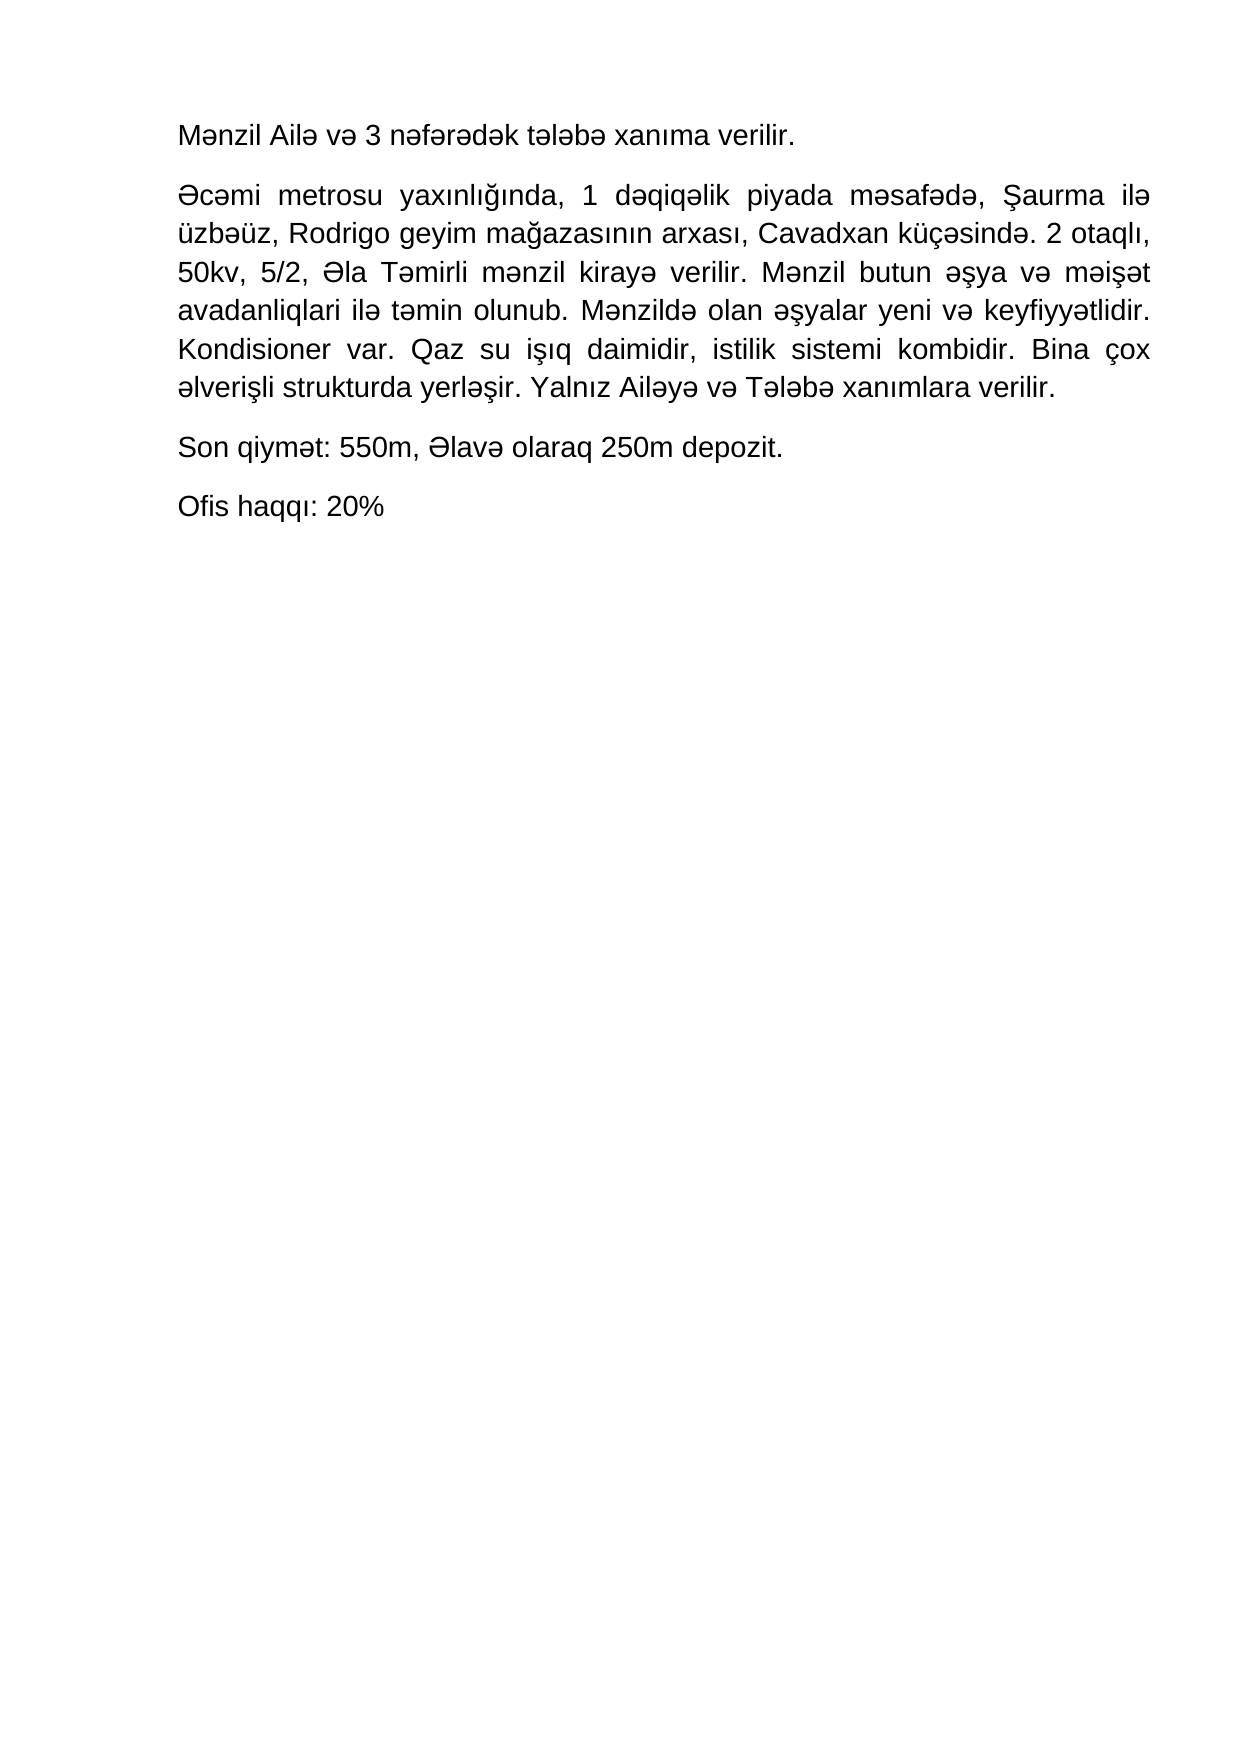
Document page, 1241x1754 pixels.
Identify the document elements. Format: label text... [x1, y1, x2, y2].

text Ofis haqqı: 20% [177, 489, 1152, 522]
text Son qiymət: 550m, Əlavə olaraq 250m depozit. [177, 429, 1152, 463]
text Əcəmi metrosu yaxınlığında, 1 dəqiqəlik piyada məsafədə, Şaurma ilə üzbəüz, Rodrigo geyim mağazasının arxası, Cavadxan küçəsində. 2 otaqlı, 50kv, 5/2, Əla Təmirli mənzil kirayə verilir. Mənzil butun əşya və məişət avadanliqlari ilə təmin olunub. Mənzildə olan əşyalar yeni və keyfiyyətlidir. Kondisioner var. Qaz su işıq daimidir, istilik sistemi kombidir. Bina çox əlverişli strukturda yerləşir. Yalnız Ailəyə və Tələbə xanımlara verilir. [177, 177, 1152, 404]
text Mənzil Ailə və 3 nəfərədək tələbə xanıma verilir. [177, 118, 1152, 152]
